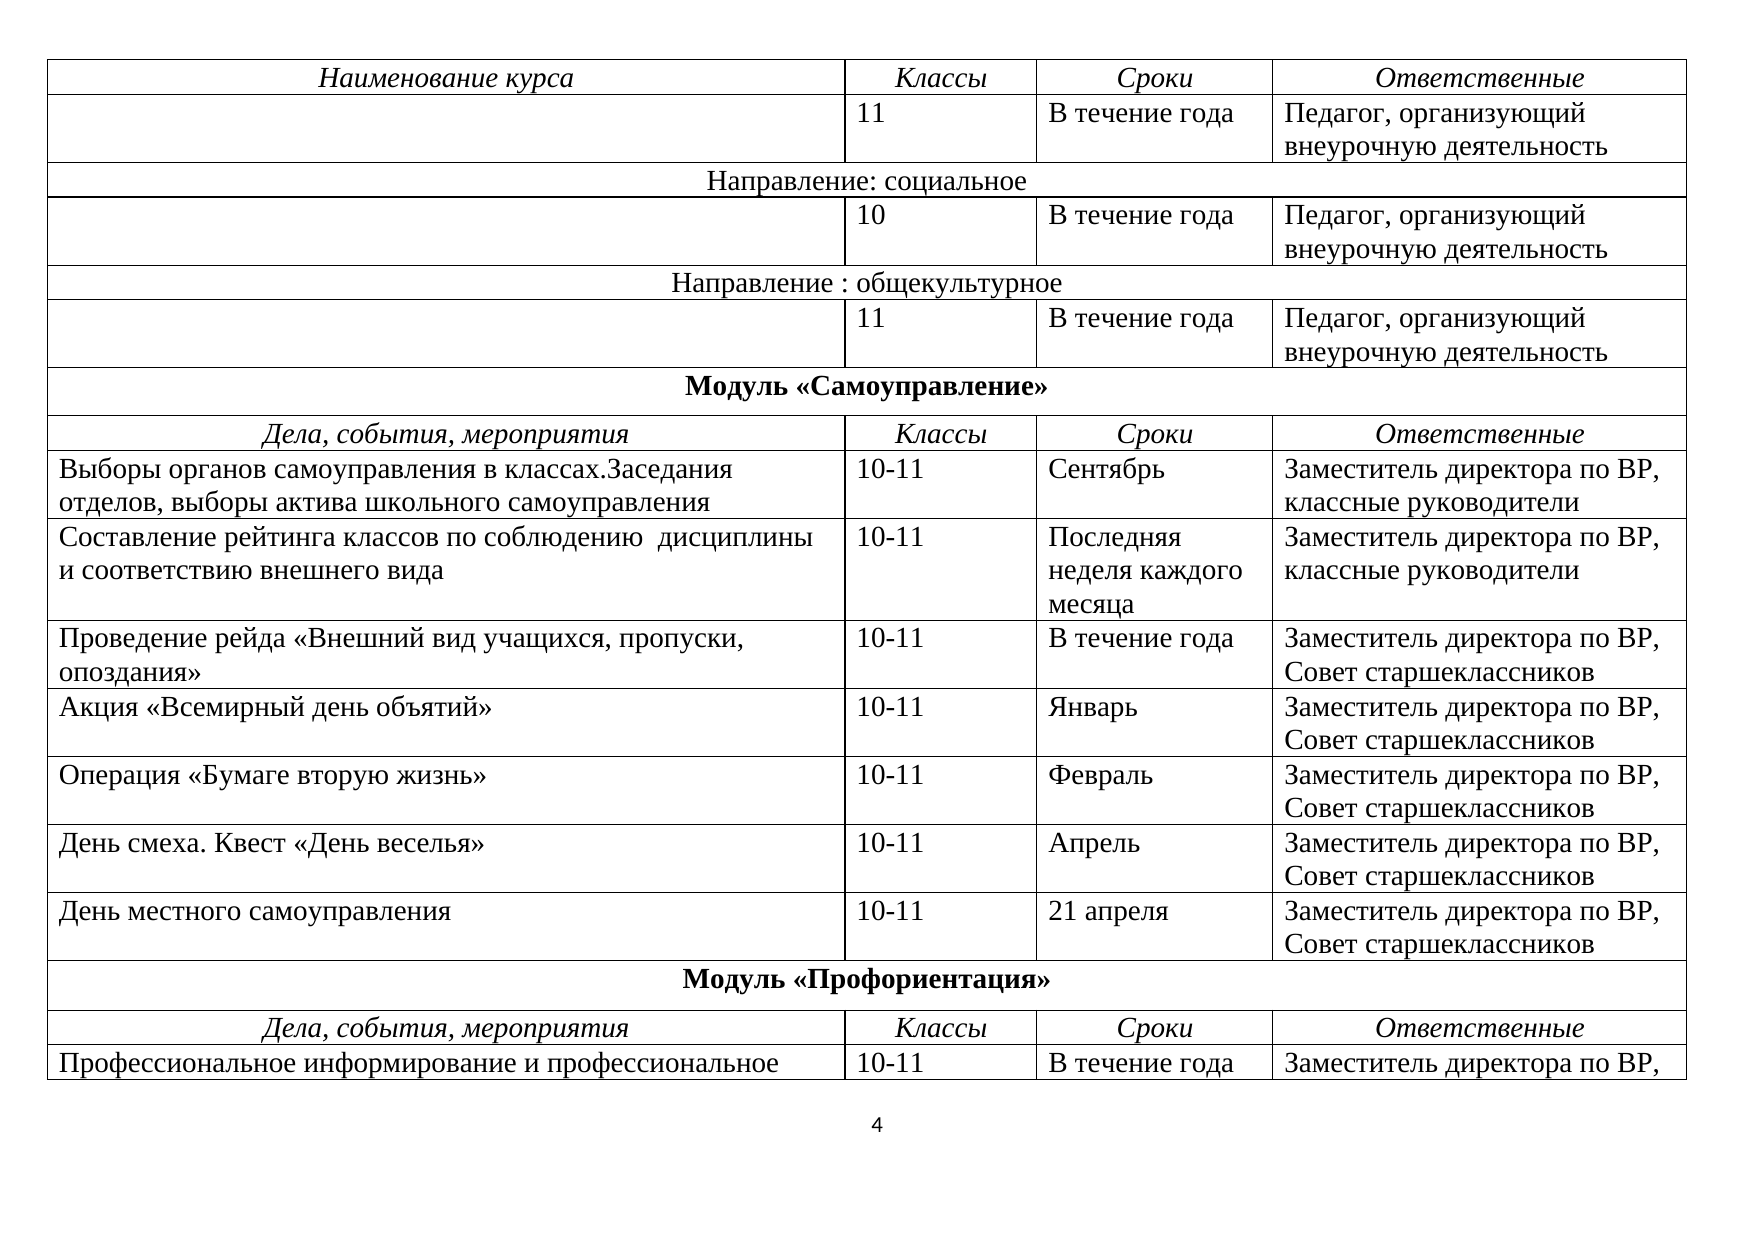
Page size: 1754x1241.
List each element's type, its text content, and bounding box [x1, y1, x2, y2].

table_cell Проведение рейда «Внешний вид учащихся, пропуски, опоздания» [48, 621, 844, 688]
table_cell Акция «Всемирный день объятий» [48, 689, 844, 756]
table_cell Ответственные [1273, 1011, 1686, 1044]
table_cell Модуль «Самоуправление» [48, 368, 1686, 415]
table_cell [48, 1045, 844, 1079]
table_cell Сроки [1037, 416, 1272, 450]
table_cell Февраль [1037, 757, 1272, 824]
table_cell День местного самоуправления [48, 893, 844, 960]
table_cell Апрель [1037, 825, 1272, 892]
table_cell В течение года [1037, 198, 1272, 264]
table_cell Модуль «Профориентация» [48, 961, 1686, 1009]
table_cell Наименование курса [48, 60, 844, 94]
table_cell 10-11 [846, 621, 1036, 688]
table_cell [1273, 95, 1686, 162]
table_cell Направление: социальное [48, 163, 1686, 196]
table_cell Январь [1037, 689, 1272, 756]
table_cell 10-11 [846, 689, 1036, 756]
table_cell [1273, 198, 1686, 264]
table_cell Ответственные [1273, 416, 1686, 450]
table_cell [48, 300, 844, 367]
table_cell Дела, события, мероприятия [48, 1011, 844, 1044]
table_cell В течение года [1037, 1045, 1272, 1079]
table_cell Заместитель директора по ВР, классные руководители [1273, 519, 1686, 619]
table_cell Заместитель директора по ВР, Совет старшеклассников [1273, 757, 1686, 824]
table_cell 10-11 [846, 451, 1036, 518]
table_cell Педагог, организующий внеурочную деятельность [1273, 300, 1686, 367]
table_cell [1273, 1045, 1686, 1079]
table_cell Направление : общекультурное [48, 266, 1686, 299]
table_cell Ответственные [1273, 60, 1686, 94]
table_cell 10-11 [846, 757, 1036, 824]
table_cell Заместитель директора по ВР, Совет старшеклассников [1273, 621, 1686, 688]
table_cell Составление рейтинга классов по соблюдению дисциплины и соответствию внешнего вида [48, 519, 844, 619]
table_cell Заместитель директора по ВР, Совет старшеклассников [1273, 825, 1686, 892]
table_cell Выборы органов самоуправления в классах.Заседания отделов, выборы актива школьного самоуправления [48, 451, 844, 518]
table_cell Сроки [1037, 60, 1272, 94]
table_cell 10-11 [846, 893, 1036, 960]
table_cell 11 [846, 300, 1036, 367]
table_cell [48, 198, 844, 264]
table_cell В течение года [1037, 300, 1272, 367]
table_cell 11 [846, 95, 1036, 162]
table_cell В течение года [1037, 95, 1272, 162]
table_cell 10 [846, 198, 1036, 264]
table_cell [48, 95, 844, 162]
table_cell Классы [846, 416, 1036, 450]
table_cell Заместитель директора по ВР, Совет старшеклассников [1273, 893, 1686, 960]
table_cell Операция «Бумаге вторую жизнь» [48, 757, 844, 824]
table_cell Заместитель директора по ВР, классные руководители [1273, 451, 1686, 518]
table_cell 10-11 [846, 825, 1036, 892]
table_cell 10-11 [846, 1045, 1036, 1079]
table_cell Заместитель директора по ВР, Совет старшеклассников [1273, 689, 1686, 756]
table_cell Сентябрь [1037, 451, 1272, 518]
table_cell Последняя неделя каждого месяца [1037, 519, 1272, 619]
table_cell Сроки [1037, 1011, 1272, 1044]
table_cell 21 апреля [1037, 893, 1272, 960]
table_cell Классы [846, 60, 1036, 94]
table_cell В течение года [1037, 621, 1272, 688]
table_cell 10-11 [846, 519, 1036, 619]
table_cell День смеха. Квест «День веселья» [48, 825, 844, 892]
table_cell Классы [846, 1011, 1036, 1044]
table_cell Дела, события, мероприятия [48, 416, 844, 450]
